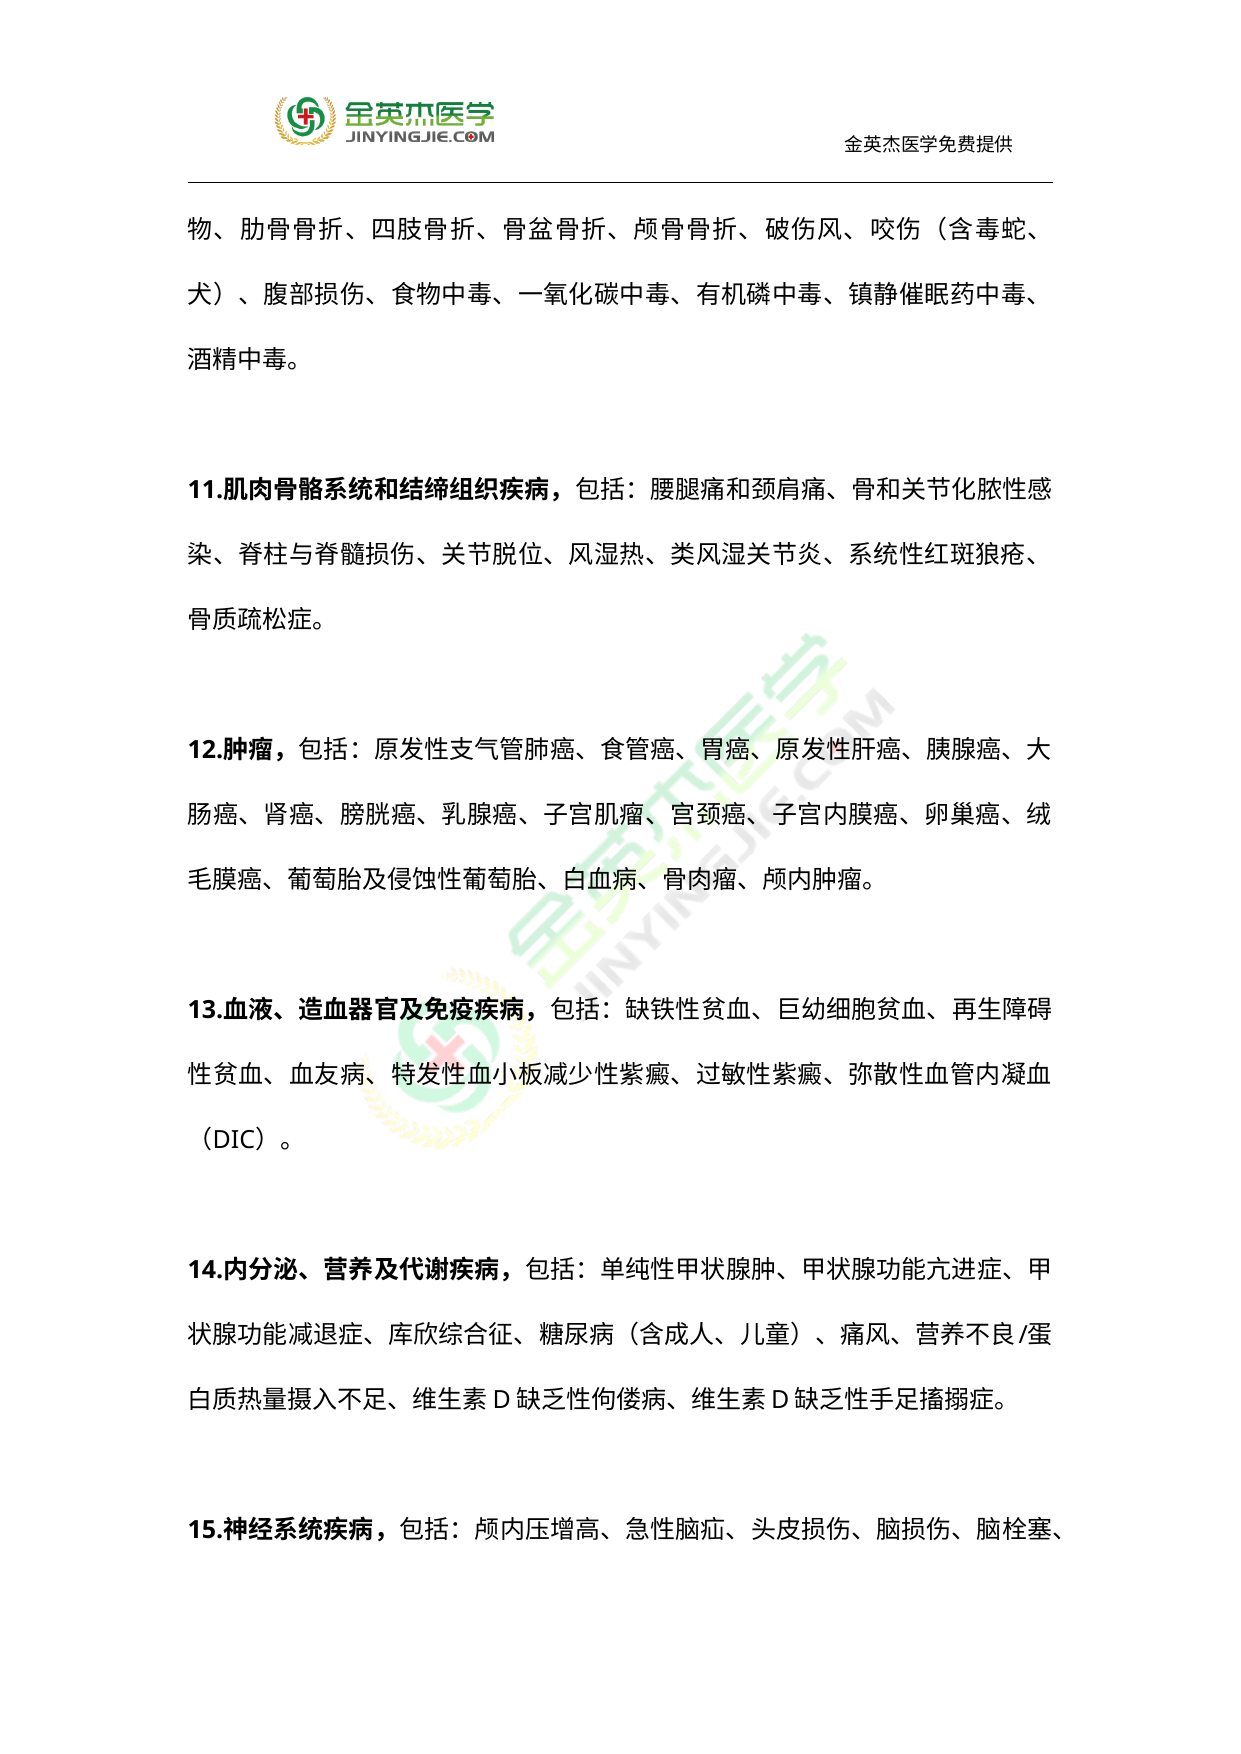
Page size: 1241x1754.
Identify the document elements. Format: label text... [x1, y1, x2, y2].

text 11.肌肉骨骼系统和结缔组织疾病，包括：腰腿痛和颈肩痛、骨和关节化脓性感染、脊柱与脊髓损伤、关节脱位、风湿热、类风湿关节炎、系统性红斑狼疮、骨质疏松症。 [187, 455, 1053, 650]
text 15.神经系统疾病，包括：颅内压增高、急性脑疝、头皮损伤、脑损伤、脑栓塞、脑梗塞、脑出血、蛛网膜下腔出血、短暂性脑缺血（TIA）、三叉神经痛、急性脱髓鞘性多发性神经炎、帕金森病、癫痫、化脓性脑膜炎、病毒性脑膜脑炎、小儿惊厥。 [187, 1495, 1053, 1560]
text 13.血液、造血器官及免疫疾病，包括：缺铁性贫血、巨幼细胞贫血、再生障碍性贫血、血友病、特发性血小板减少性紫癜、过敏性紫癜、弥散性血管内凝血（DIC）。 [187, 975, 1053, 1170]
text 10.损伤、中毒，包括：创伤、烧伤（含化学烧伤）、中暑、淹溺、小儿气管异物、肋骨骨折、四肢骨折、骨盆骨折、颅骨骨折、破伤风、咬伤（含毒蛇、犬）、腹部损伤、食物中毒、一氧化碳中毒、有机磷中毒、镇静催眠药中毒、酒精中毒。 [187, 195, 1053, 390]
picture [262, 88, 508, 152]
text 14.内分泌、营养及代谢疾病，包括：单纯性甲状腺肿、甲状腺功能亢进症、甲状腺功能减退症、库欣综合征、糖尿病（含成人、儿童）、痛风、营养不良/蛋白质热量摄入不足、维生素D缺乏性佝偻病、维生素D缺乏性手足搐搦症。 [187, 1235, 1053, 1430]
text 12.肿瘤，包括：原发性支气管肺癌、食管癌、胃癌、原发性肝癌、胰腺癌、大肠癌、肾癌、膀胱癌、乳腺癌、子宫肌瘤、宫颈癌、子宫内膜癌、卵巢癌、绒毛膜癌、葡萄胎及侵蚀性葡萄胎、白血病、骨肉瘤、颅内肿瘤。 [187, 715, 1053, 910]
